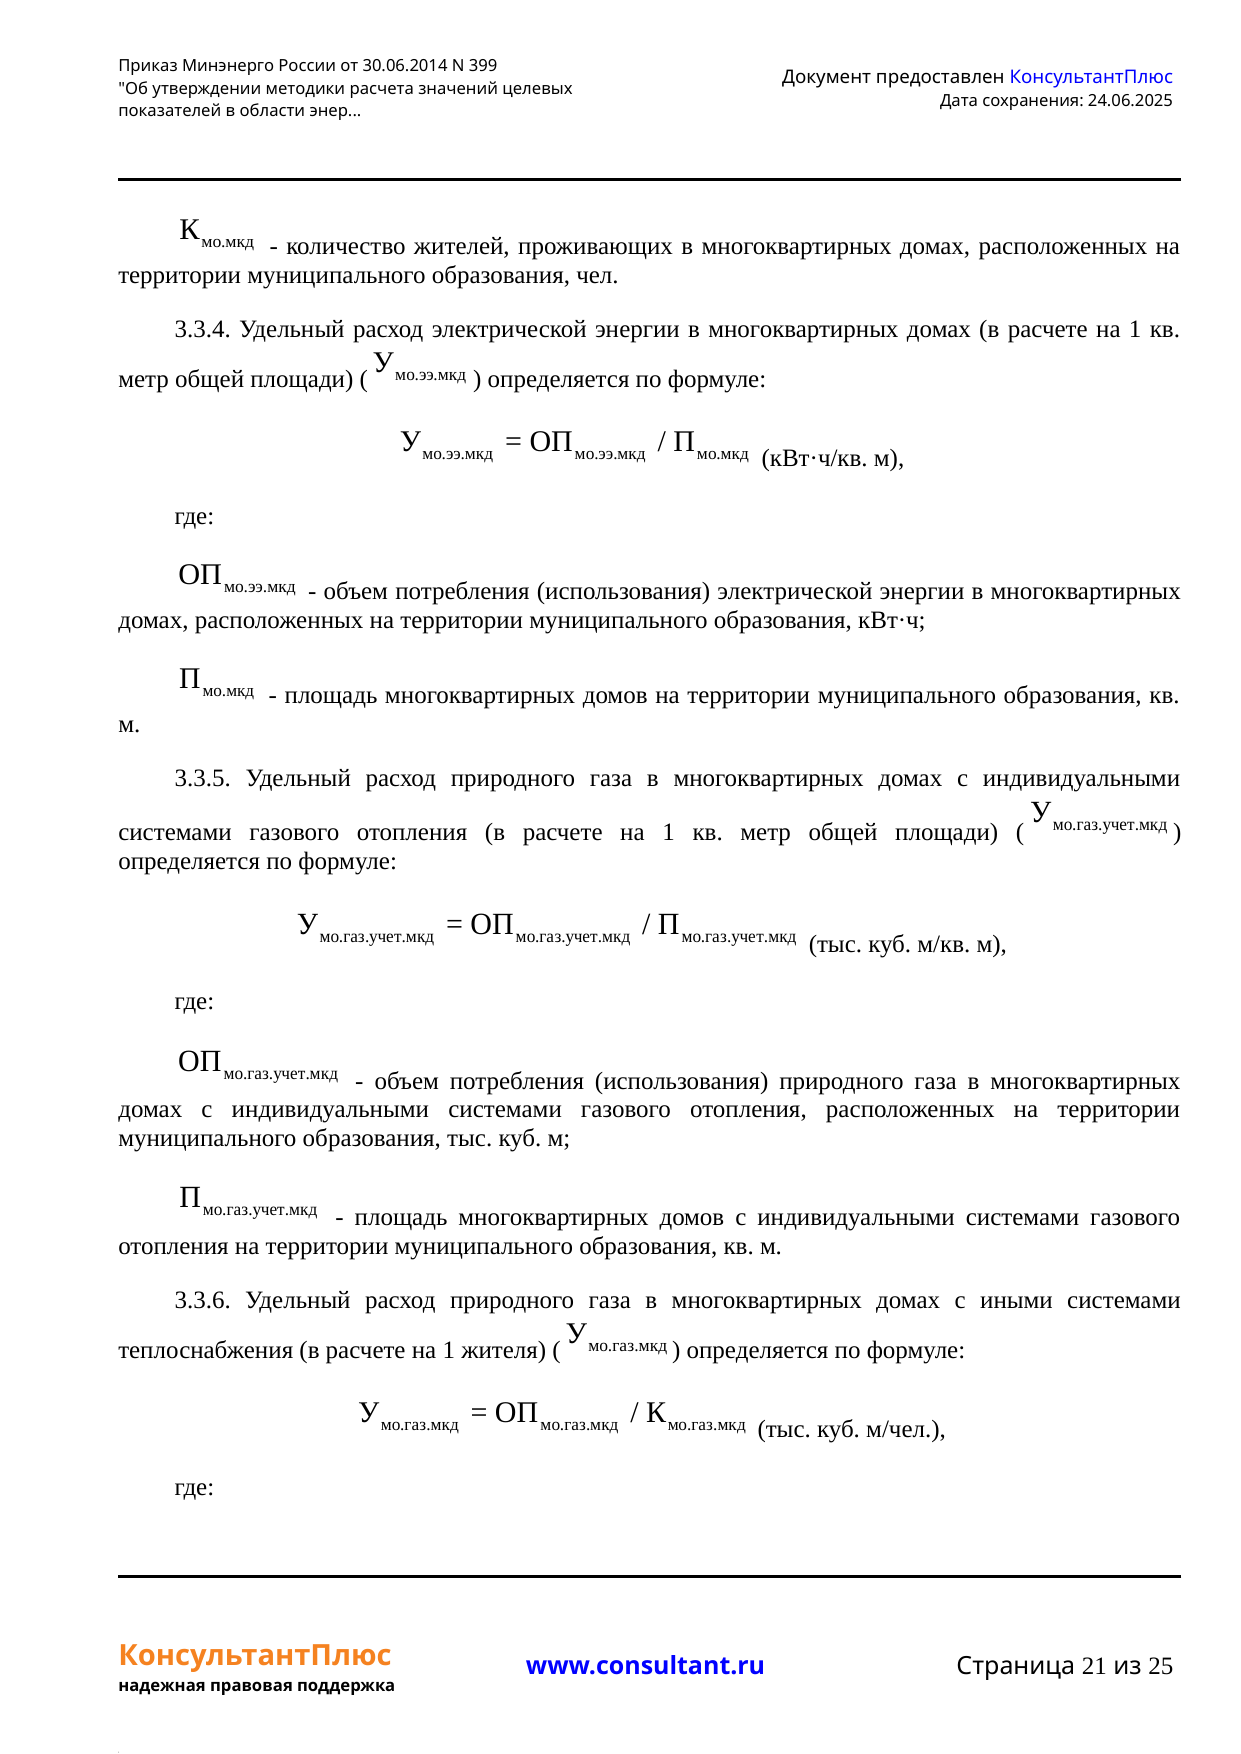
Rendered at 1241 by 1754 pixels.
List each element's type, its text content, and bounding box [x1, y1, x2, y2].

text где: [118, 986, 1181, 1015]
text 3.3.4. Удельный расход электрической энергии в многоквартирных домах (в расчете на 1 кв. метр общей площади) () определяется по формуле: [118, 314, 1181, 393]
text 3.3.5. Удельный расход природного газа в многоквартирных домах с индивидуальными системами газового отопления (в расчете на 1 кв. метр общей площади) () определяется по формуле: [118, 763, 1181, 875]
text - количество жителей, проживающих в многоквартирных домах, расположенных на территории муниципального образования, чел. [118, 209, 1181, 289]
text где: [118, 501, 1181, 529]
text (тыс. куб. м/чел.), [118, 1393, 1181, 1443]
text - площадь многоквартирных домов с индивидуальными системами газового отопления на территории муниципального образования, кв. м. [118, 1177, 1181, 1260]
text - объем потребления (использования) электрической энергии в многоквартирных домах, расположенных на территории муниципального образования, кВт·ч; [118, 554, 1181, 634]
text 3.3.6. Удельный расход природного газа в многоквартирных домах с иными системами теплоснабжения (в расчете на 1 жителя) () определяется по формуле: [118, 1285, 1181, 1364]
text - площадь многоквартирных домов на территории муниципального образования, кв. м. [118, 659, 1181, 738]
text (тыс. куб. м/кв. м), [118, 903, 1181, 958]
text где: [118, 1472, 1181, 1501]
text (кВт·ч/кв. м), [118, 422, 1181, 472]
text - объем потребления (использования) природного газа в многоквартирных домах с индивидуальными системами газового отопления, расположенных на территории муниципального образования, тыс. куб. м; [118, 1040, 1181, 1152]
